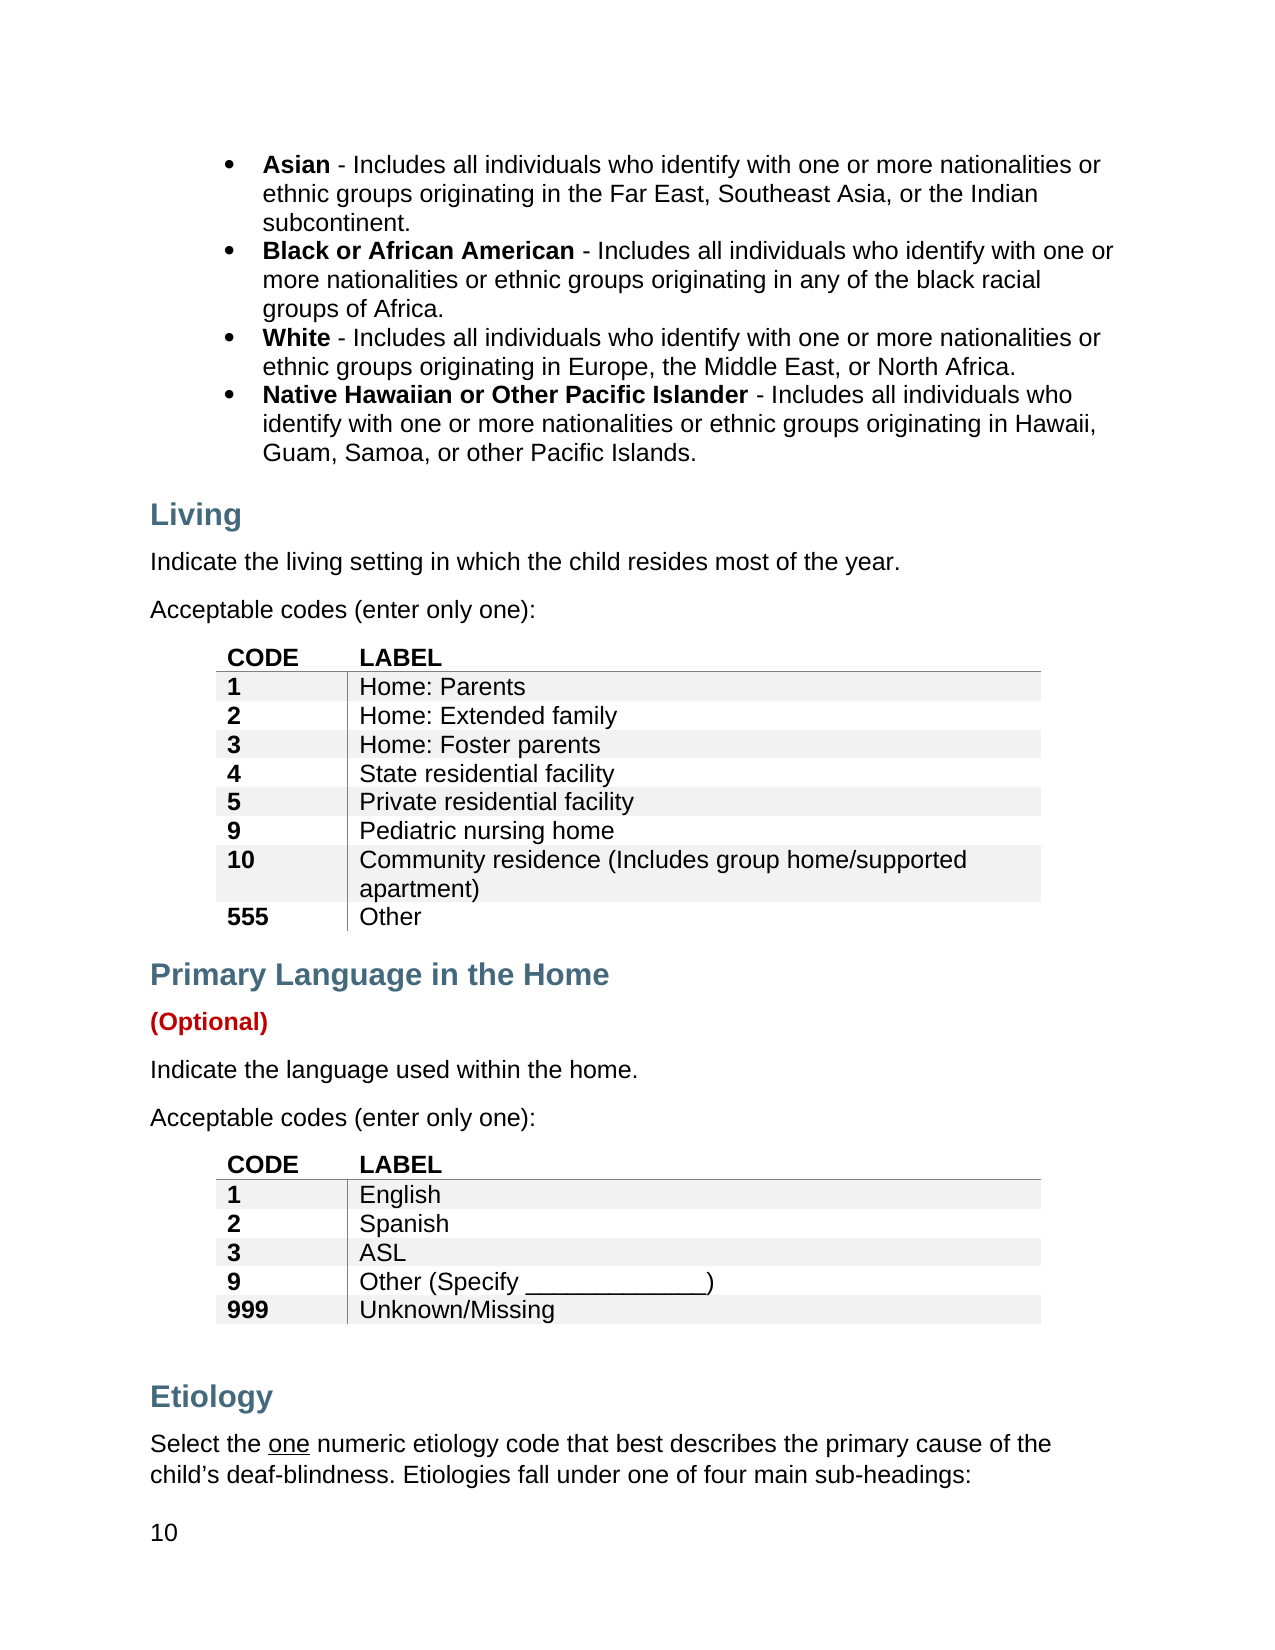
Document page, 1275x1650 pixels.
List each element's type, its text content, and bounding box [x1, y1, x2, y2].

list White - Includes all individuals who identify with one or more nationalities or ethnic groups originating in Europe, the Middle East, or North Africa. [225, 323, 1125, 380]
table_cell English [348, 1180, 1041, 1209]
text Indicate the living setting in which the child resides most of the year. [150, 547, 1125, 576]
table_cell ASL [348, 1238, 1041, 1266]
text Acceptable codes (enter only one): [150, 1103, 1125, 1131]
table_cell 2 [216, 1209, 347, 1238]
table_cell 2 [216, 701, 347, 730]
table_cell 3 [216, 730, 347, 758]
table_cell 1 [216, 672, 347, 701]
table_cell Pediatric nursing home [348, 816, 1041, 845]
text Select the one numeric etiology code that best describes the primary cause of the child’s deaf-blindness. Etiologies fall under one of four main sub-headings: [150, 1429, 1125, 1489]
list Asian - Includes all individuals who identify with one or more nationalities or ethnic groups originating in the Far East, Southeast Asia, or the Indian subcontinent. [225, 150, 1125, 236]
table_cell 3 [216, 1238, 347, 1266]
table_cell 10 [216, 845, 347, 902]
table_cell Spanish [348, 1209, 1041, 1238]
table_cell State residential facility [348, 759, 1041, 787]
table_cell 999 [216, 1295, 347, 1324]
table_cell 1 [216, 1180, 347, 1209]
subtitle Primary Language in the Home [150, 956, 1125, 992]
table_cell 4 [216, 759, 347, 787]
table_cell Private residential facility [348, 787, 1041, 816]
table_cell Home: Parents [348, 672, 1041, 701]
table_header LABEL [348, 1150, 1041, 1179]
table_header CODE [216, 643, 348, 671]
table_cell 555 [216, 902, 347, 931]
table_cell Home: Foster parents [348, 730, 1041, 758]
table_cell Other (Specify _____________) [348, 1266, 1041, 1295]
table_cell Other [348, 902, 1041, 931]
text (Optional) [150, 1007, 1125, 1036]
table_cell 9 [216, 1266, 347, 1295]
subtitle Living [150, 496, 1125, 532]
table_header LABEL [348, 643, 1041, 671]
table_cell Community residence (Includes group home/supported apartment) [348, 845, 1041, 902]
table_cell Unknown/Missing [348, 1295, 1041, 1324]
table_cell 9 [216, 816, 347, 845]
text Acceptable codes (enter only one): [150, 595, 1125, 623]
list Black or African American - Includes all individuals who identify with one or more nationalities or ethnic groups originating in any of the black racial groups of Africa. [225, 236, 1125, 323]
list Native Hawaiian or Other Pacific Islander - Includes all individuals who identify with one or more nationalities or ethnic groups originating in Hawaii, Guam, Samoa, or other Pacific Islands. [225, 380, 1125, 467]
table_header CODE [216, 1150, 348, 1179]
text Indicate the language used within the home. [150, 1055, 1125, 1084]
table_cell Home: Extended family [348, 701, 1041, 730]
table_cell 5 [216, 787, 347, 816]
subtitle Etiology [150, 1378, 1125, 1414]
